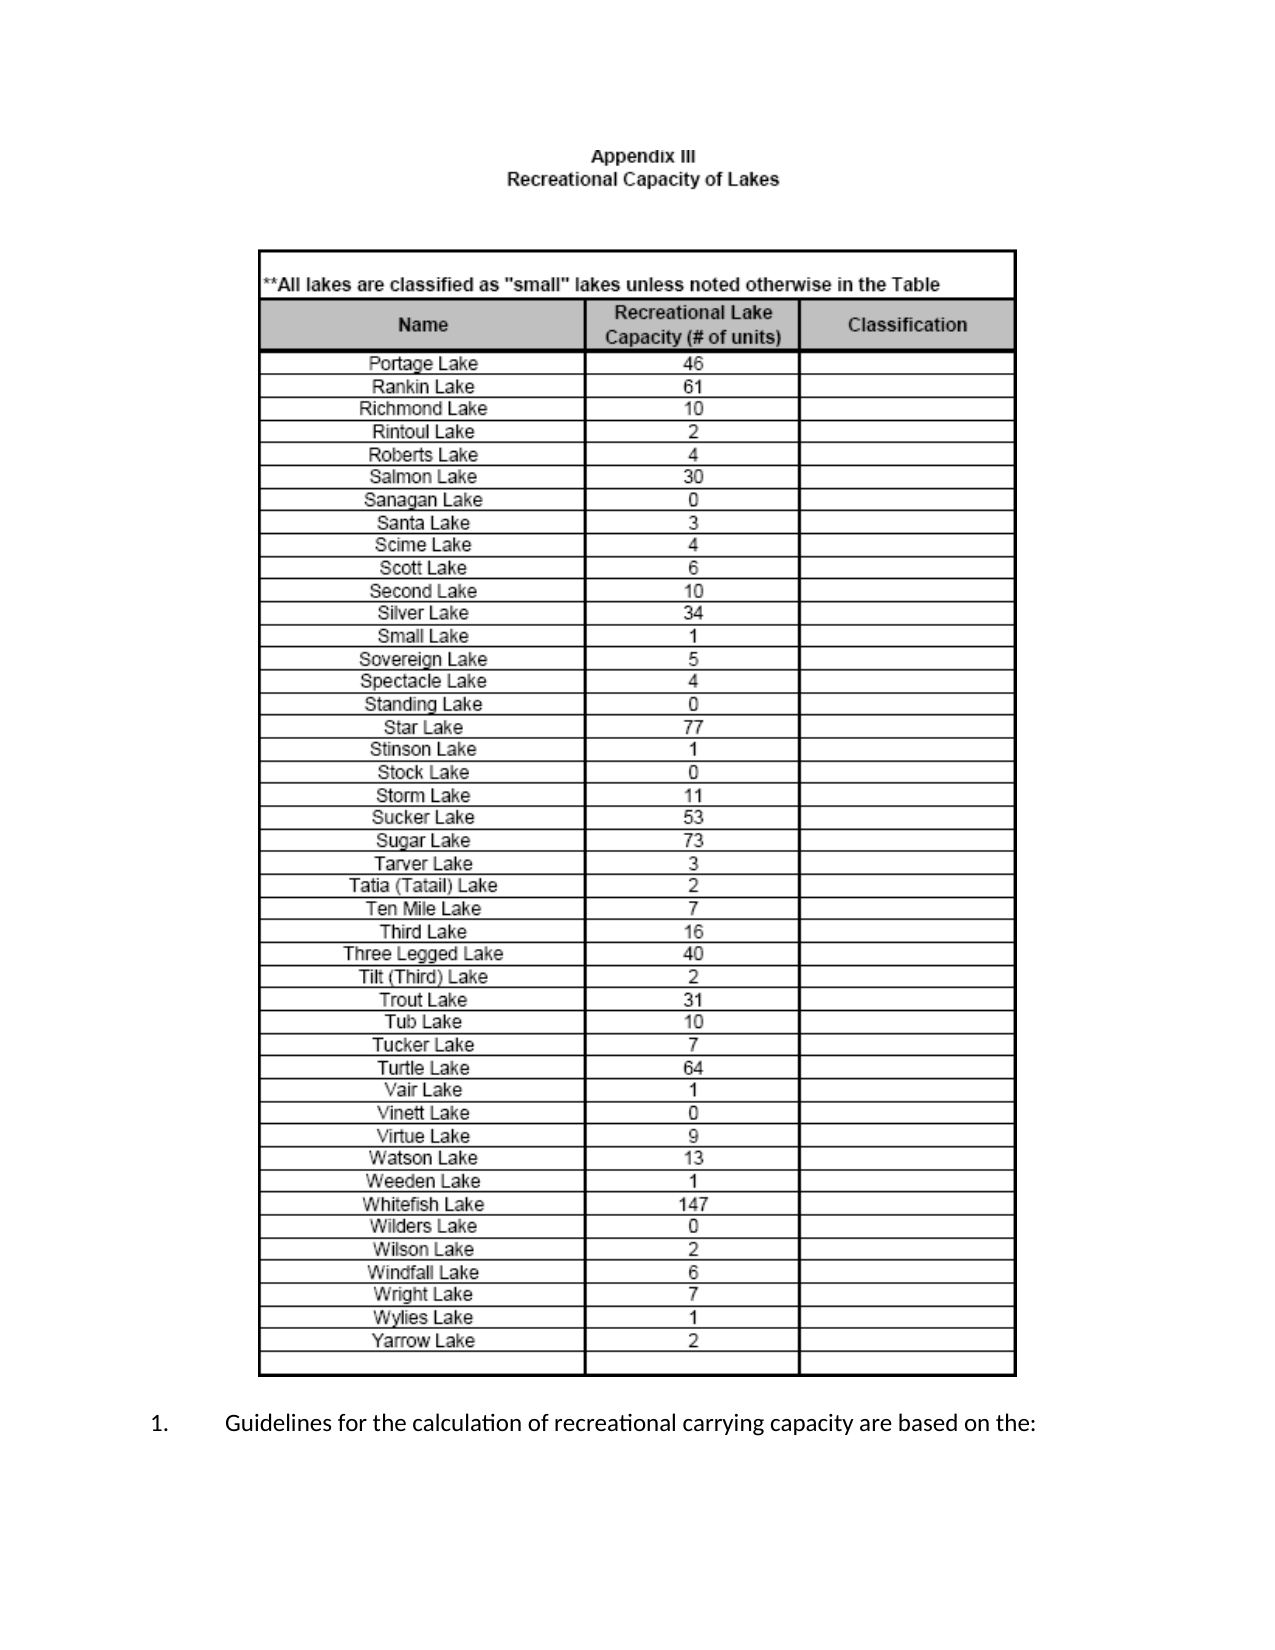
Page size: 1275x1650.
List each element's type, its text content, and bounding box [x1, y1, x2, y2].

picture [258, 150, 1017, 1377]
text 1. Guidelines for the calculation of recreational carrying capacity are based on the: [150, 1407, 1125, 1438]
